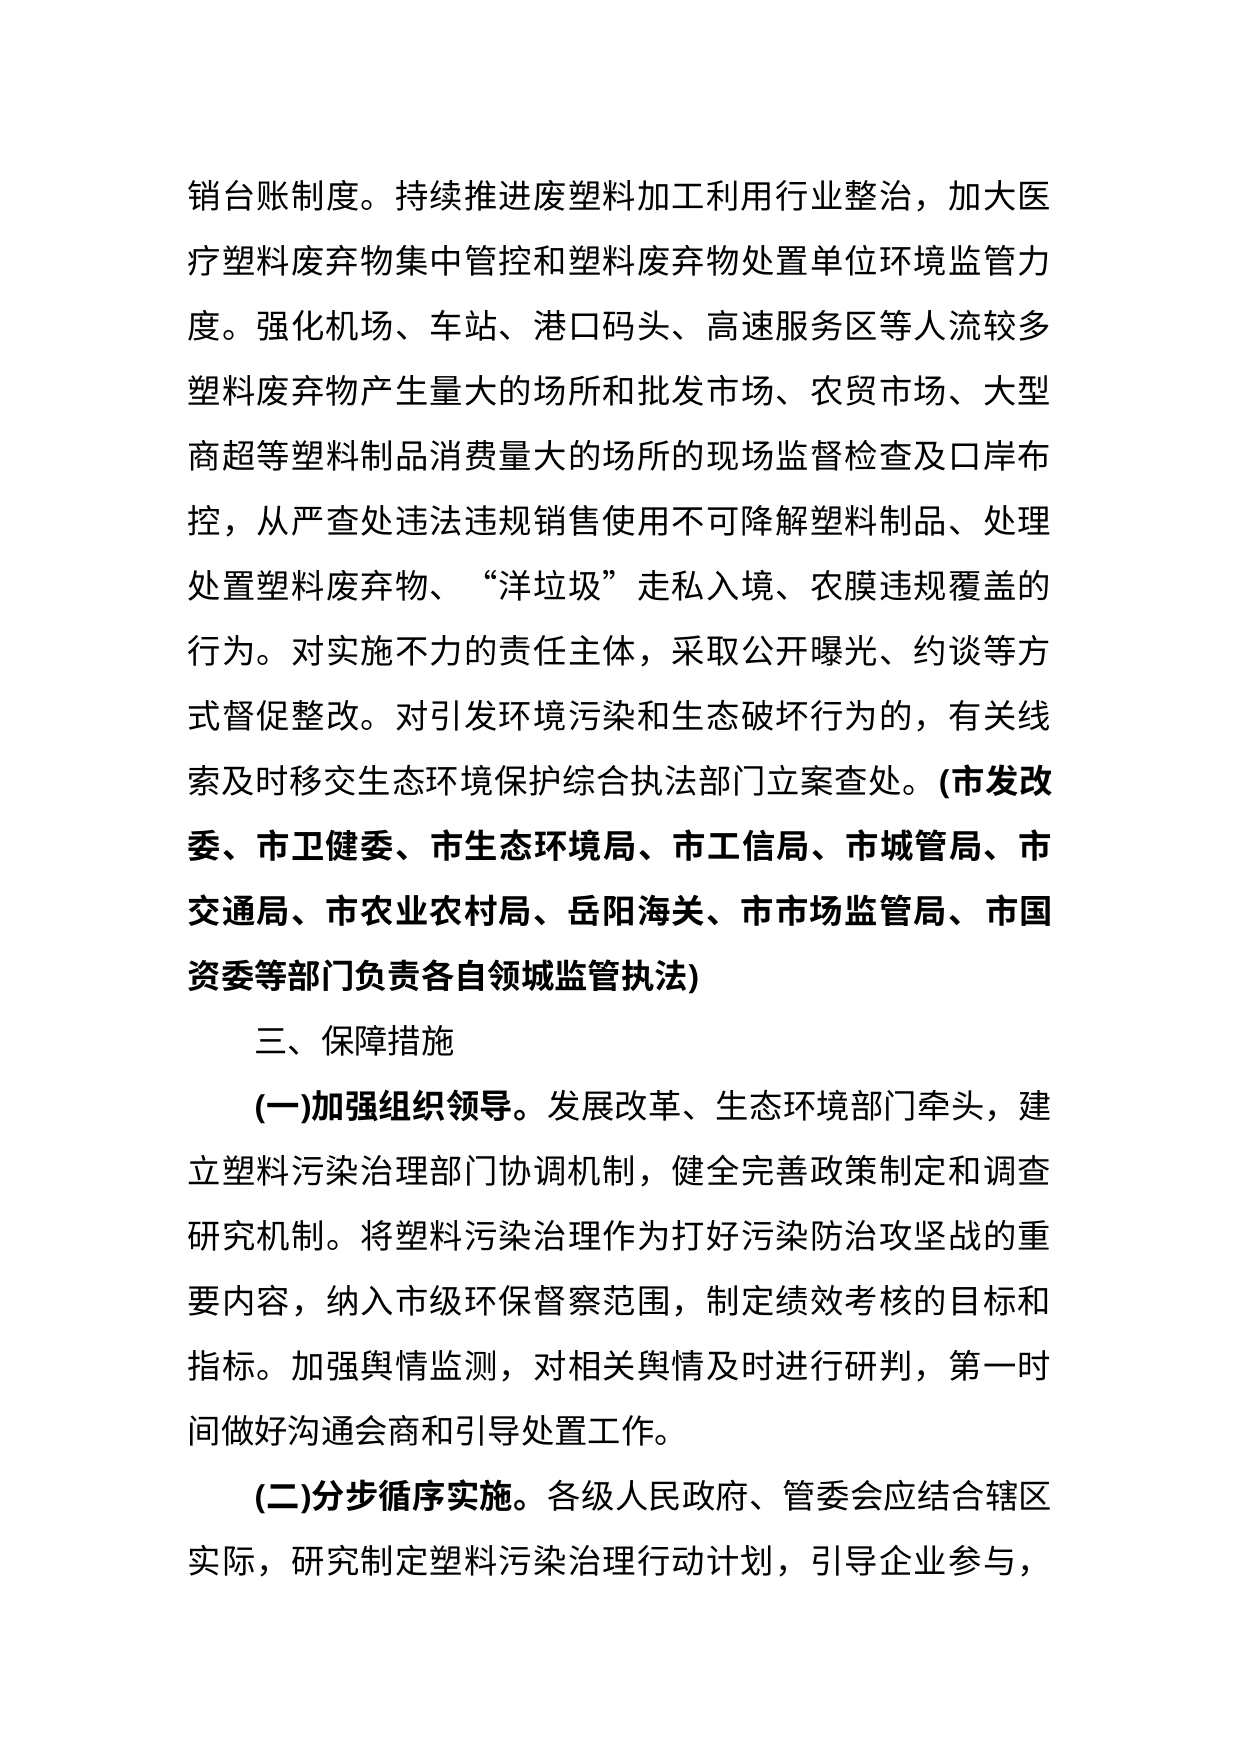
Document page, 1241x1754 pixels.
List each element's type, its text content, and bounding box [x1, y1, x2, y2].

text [187, 162, 1053, 1007]
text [187, 1462, 1053, 1592]
text (一)加强组织领导。发展改革、生态环境部门牵头，建立塑料污染治理部门协调机制，健全完善政策制定和调查研究机制。将塑料污染治理作为打好污染防治攻坚战的重要内容，纳入市级环保督察范围，制定绩效考核的目标和指标。加强舆情监测，对相关舆情及时进行研判，第一时间做好沟通会商和引导处置工作。 [187, 1072, 1053, 1462]
text 三、保障措施 [187, 1007, 1053, 1072]
